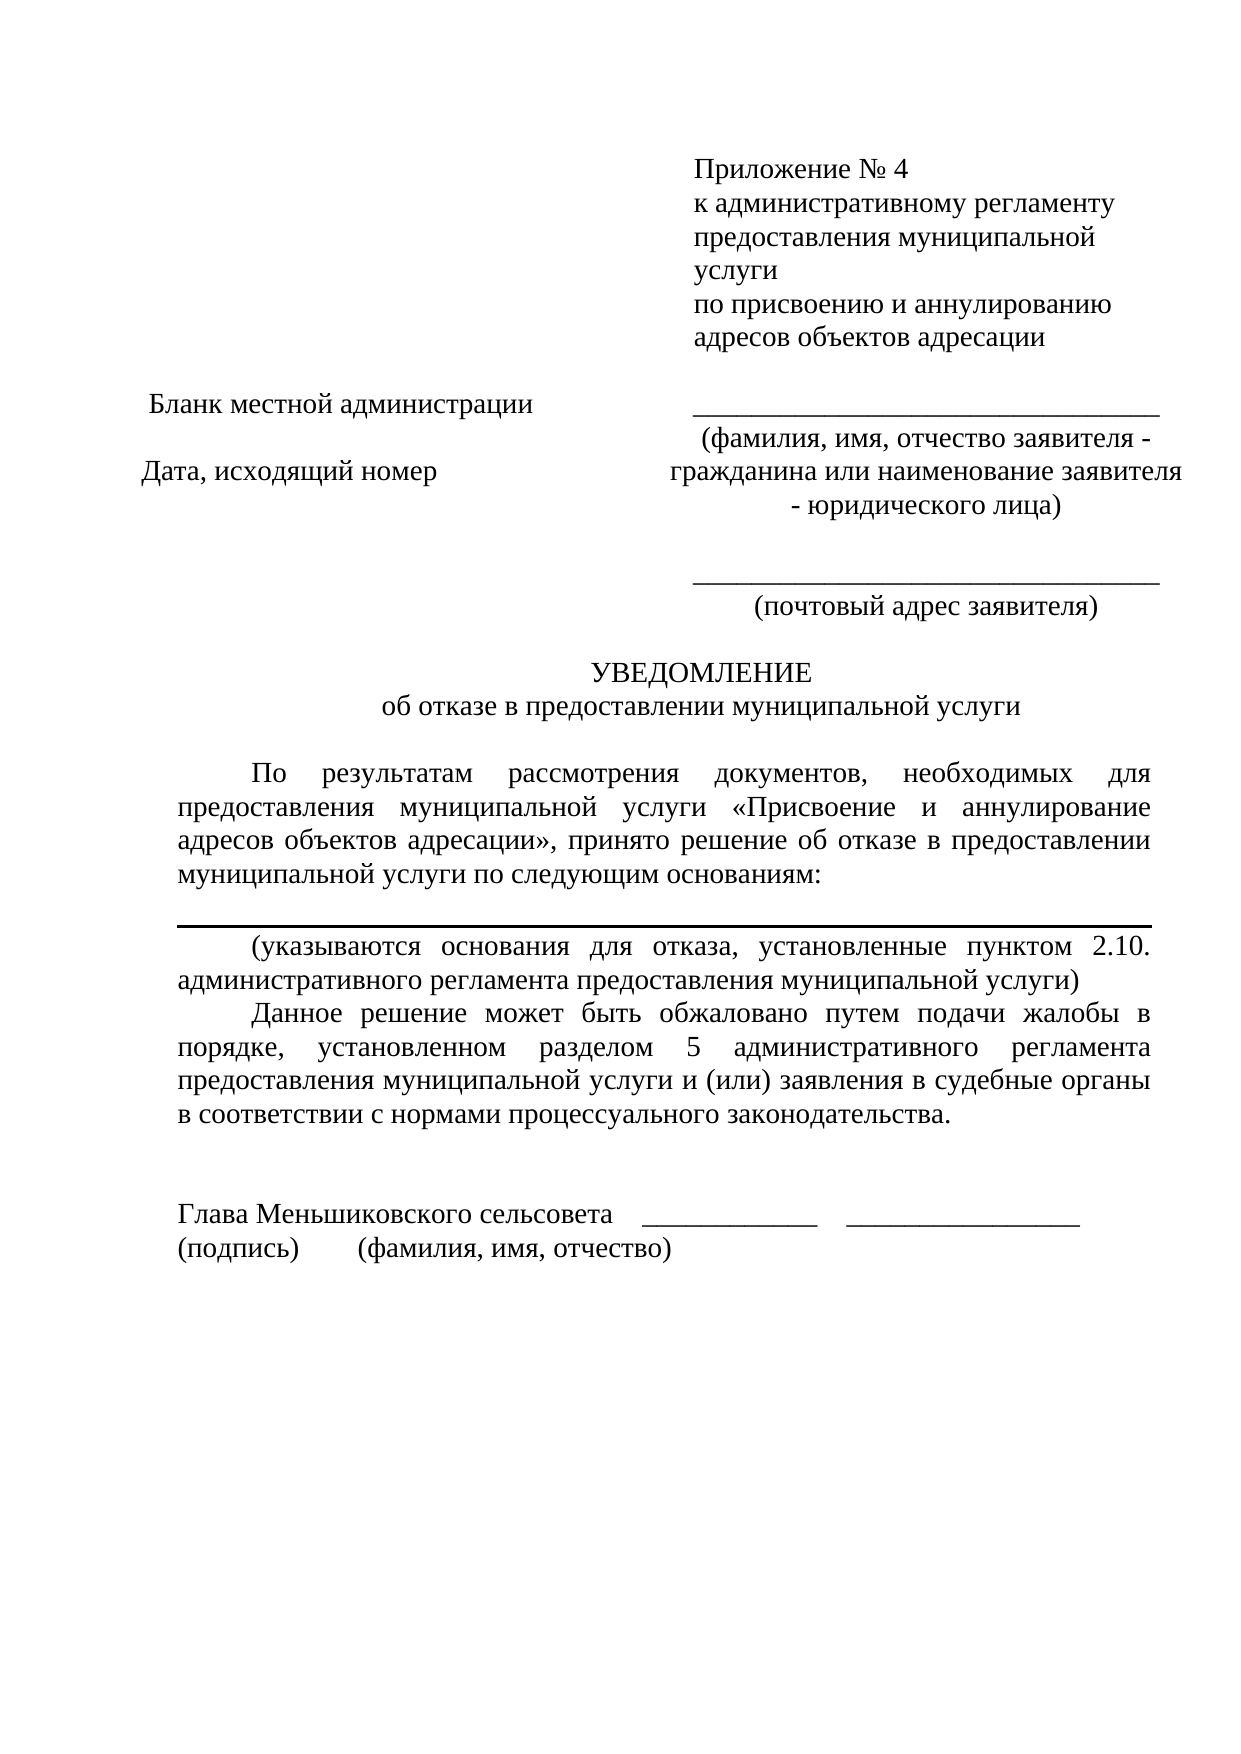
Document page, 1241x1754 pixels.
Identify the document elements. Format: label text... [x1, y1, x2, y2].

text По результатам рассмотрения документов, необходимых для предоставления муниципальной услуги «Присвоение и аннулирование адресов объектов адресации», принято решение об отказе в предоставлении муниципальной услуги по следующим основаниям: [177, 755, 1152, 889]
text УВЕДОМЛЕНИЕ [177, 655, 1152, 688]
text (подпись) (фамилия, имя, отчество) [177, 1230, 1152, 1264]
table_header Бланк местной администрации Дата, исходящий номер [141, 386, 664, 621]
table_header ________________________________ (фамилия, имя, отчество заявителя - гражданина или наименование заявителя - юридического лица) ________________________________ (почтовый адрес заявителя) [664, 386, 1188, 621]
text Приложение № 4 [693, 152, 1152, 185]
text Глава Меньшиковского сельсовета ____________ ________________ [177, 1197, 1152, 1230]
text по присвоению и аннулированию [693, 286, 1152, 319]
text адресов объектов адресации [693, 319, 1152, 353]
text к административному регламенту предоставления муниципальной услуги [693, 185, 1152, 286]
text Данное решение может быть обжаловано путем подачи жалобы в порядке, установленном разделом 5 административного регламента предоставления муниципальной услуги и (или) заявления в судебные органы в соответствии с нормами процессуального законодательства. [177, 995, 1152, 1129]
text об отказе в предоставлении муниципальной услуги [177, 688, 1152, 722]
text (указываются основания для отказа, установленные пунктом 2.10. административного регламента предоставления муниципальной услуги) [177, 928, 1152, 995]
